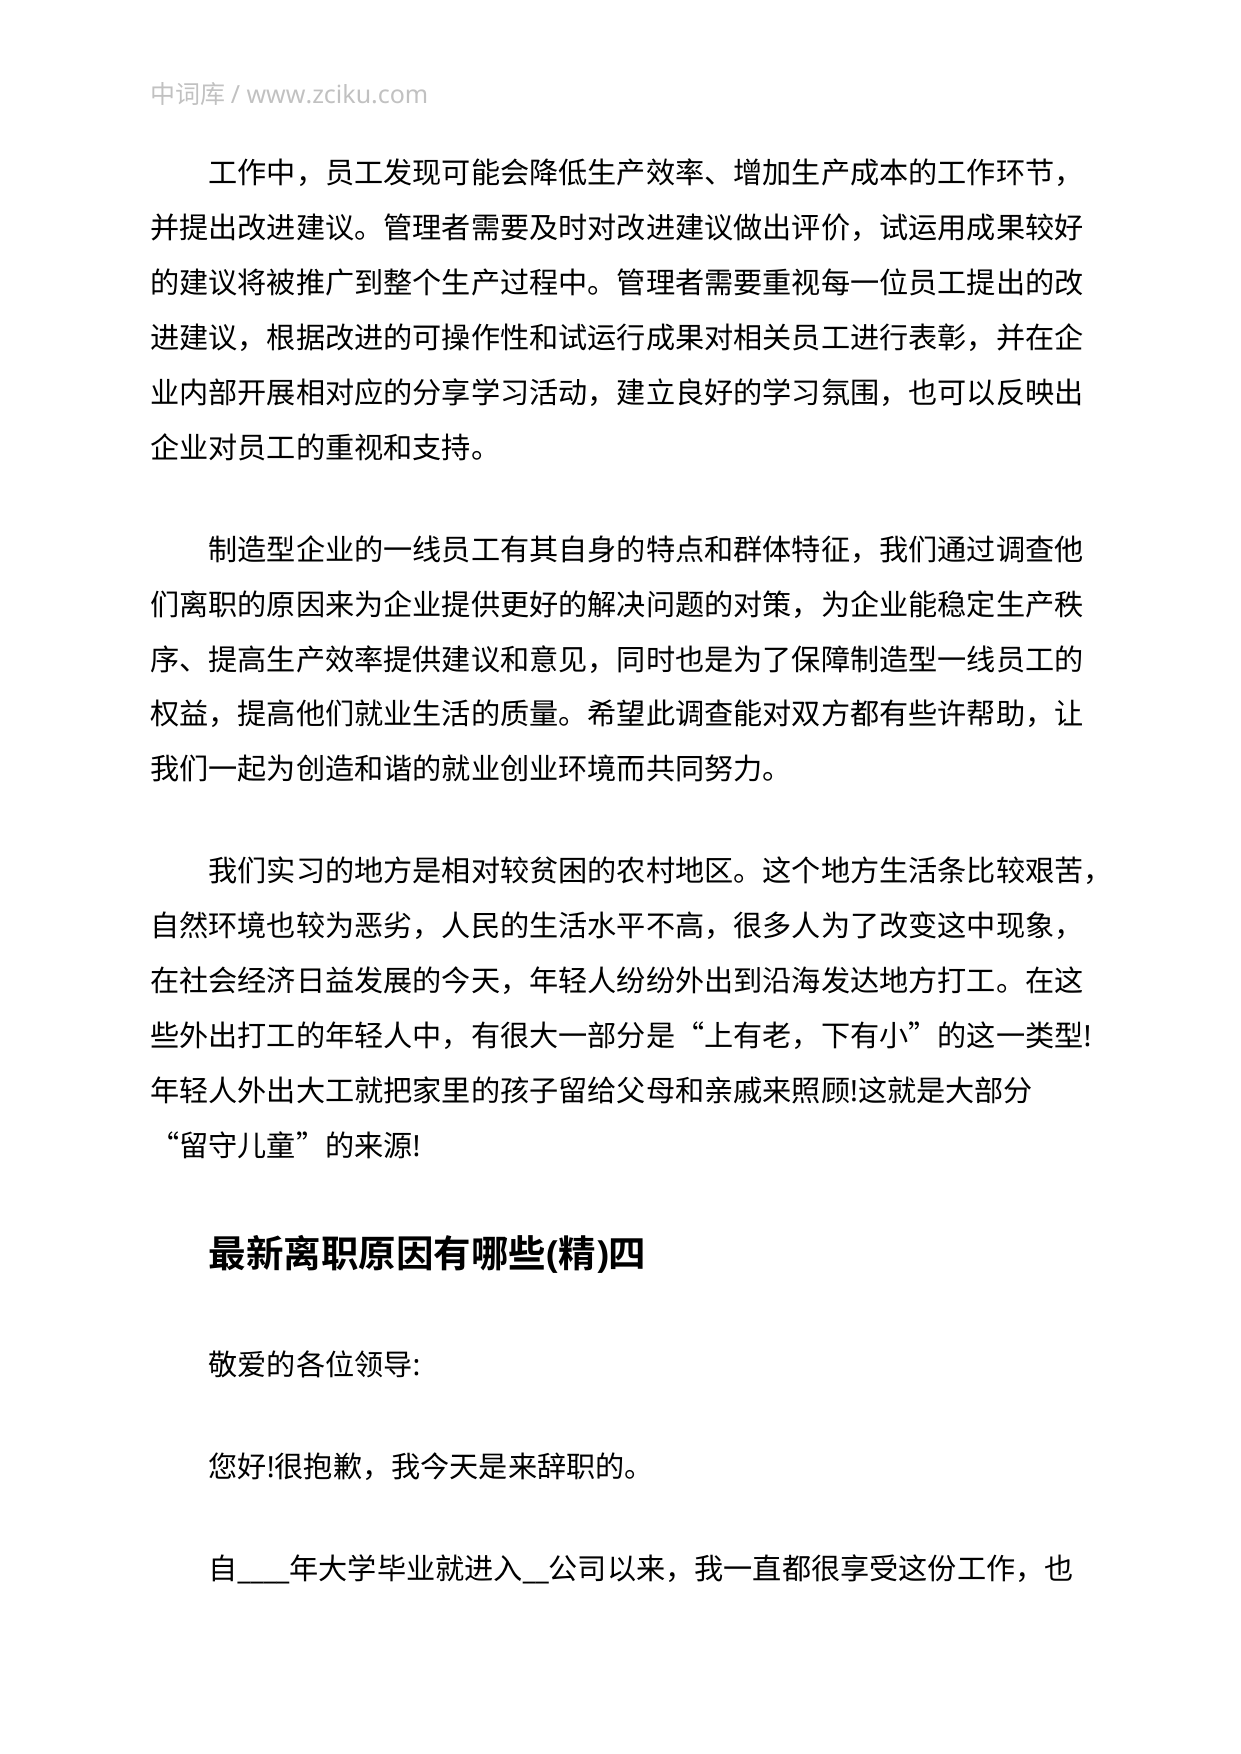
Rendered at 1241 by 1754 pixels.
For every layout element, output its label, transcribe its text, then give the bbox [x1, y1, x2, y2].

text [150, 1546, 1090, 1588]
text 敬爱的各位领导: [150, 1342, 1090, 1384]
text 工作中，员工发现可能会降低生产效率、增加生产成本的工作环节，并提出改进建议。管理者需要及时对改进建议做出评价，试运用成果较好的建议将被推广到整个生产过程中。管理者需要重视每一位员工提出的改进建议，根据改进的可操作性和试运行成果对相关员工进行表彰，并在企业内部开展相对应的分享学习活动，建立良好的学习氛围，也可以反映出企业对员工的重视和支持。 [150, 150, 1090, 467]
text 制造型企业的一线员工有其自身的特点和群体特征，我们通过调查他们离职的原因来为企业提供更好的解决问题的对策，为企业能稳定生产秩序、提高生产效率提供建议和意见，同时也是为了保障制造型一线员工的权益，提高他们就业生活的质量。希望此调查能对双方都有些许帮助，让我们一起为创造和谐的就业创业环境而共同努力。 [150, 526, 1090, 788]
text 我们实习的地方是相对较贫困的农村地区。这个地方生活条比较艰苦，自然环境也较为恶劣，人民的生活水平不高，很多人为了改变这中现象，在社会经济日益发展的今天，年轻人纷纷外出到沿海发达地方打工。在这些外出打工的年轻人中，有很大一部分是“上有老，下有小”的这一类型!年轻人外出大工就把家里的孩子留给父母和亲戚来照顾!这就是大部分“留守儿童”的来源! [150, 848, 1090, 1165]
text 您好!很抱歉，我今天是来辞职的。 [150, 1444, 1090, 1486]
text 最新离职原因有哪些(精)四 [150, 1224, 1090, 1279]
